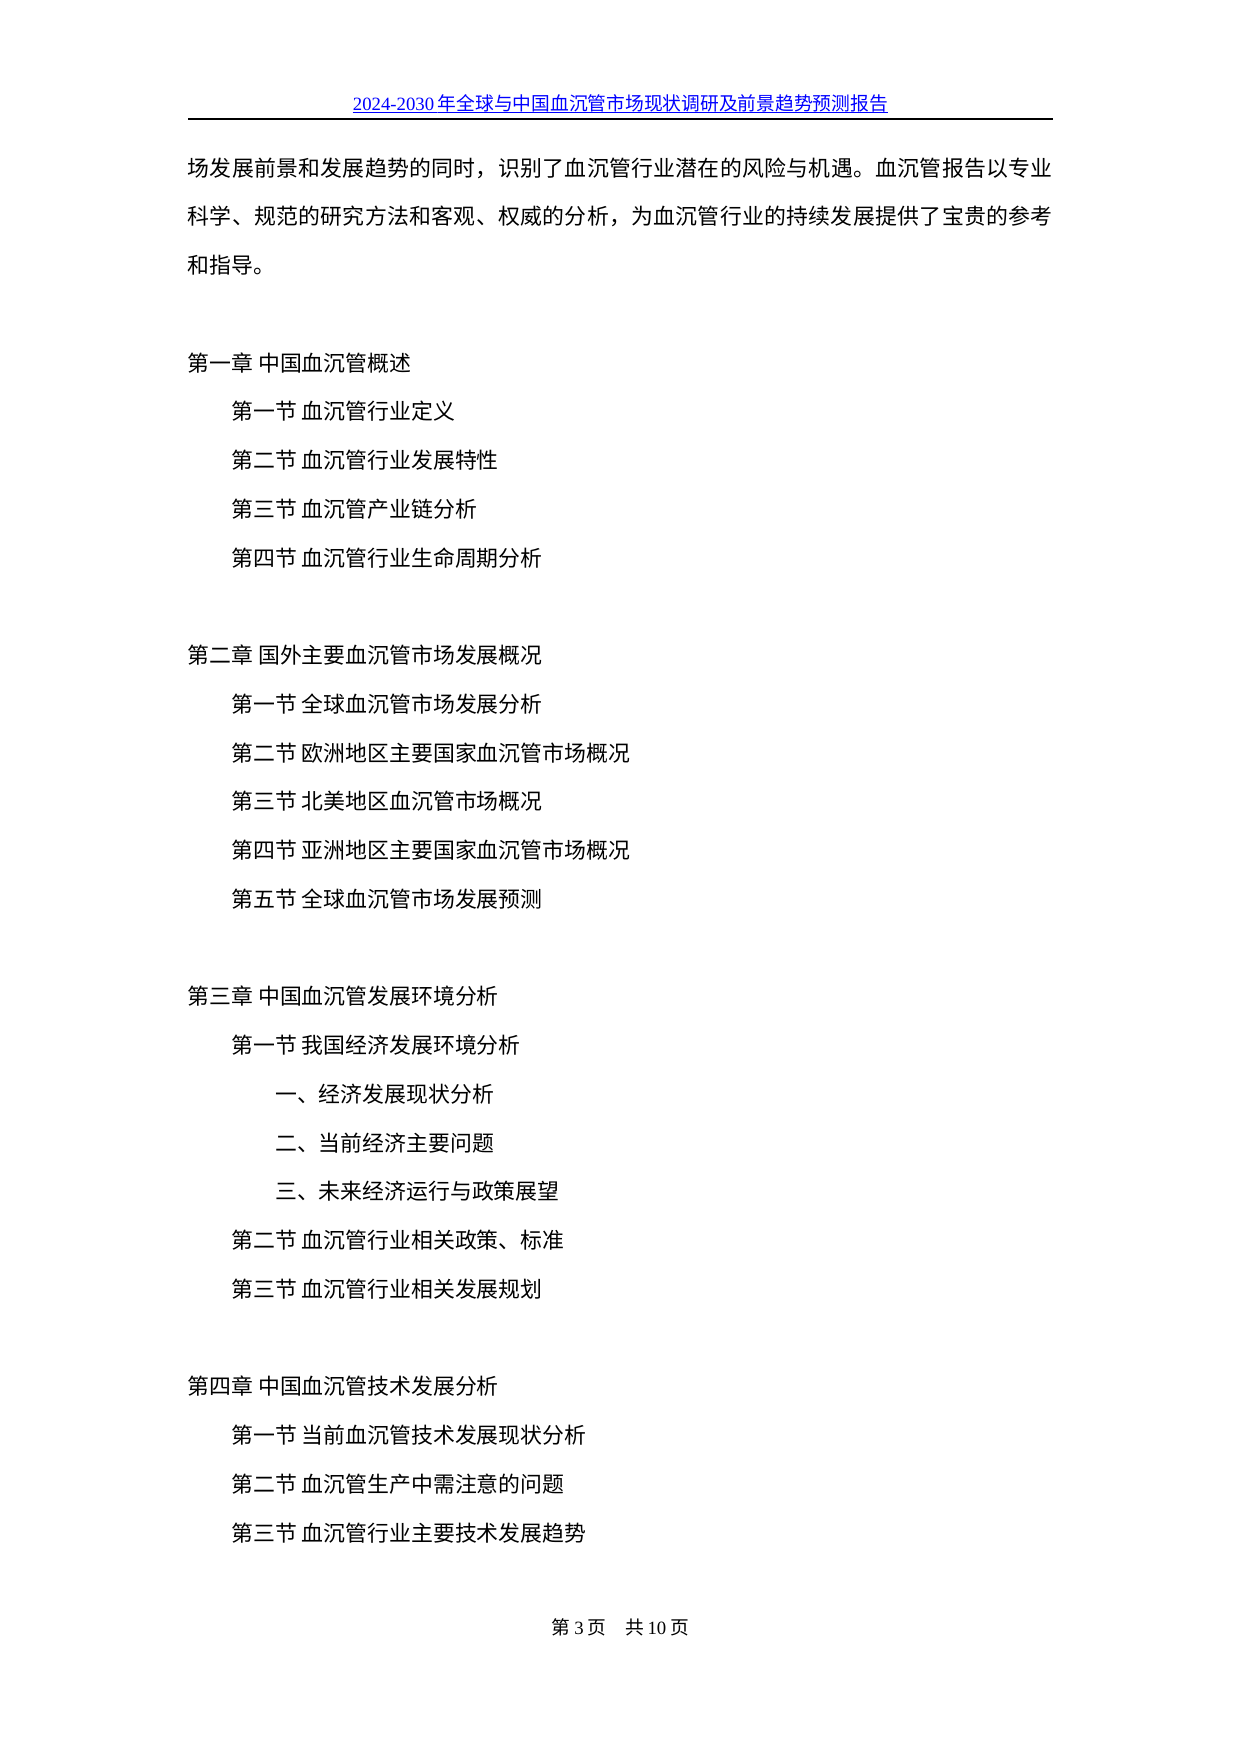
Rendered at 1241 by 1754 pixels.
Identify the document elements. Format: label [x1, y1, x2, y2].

text [187, 150, 1053, 1548]
